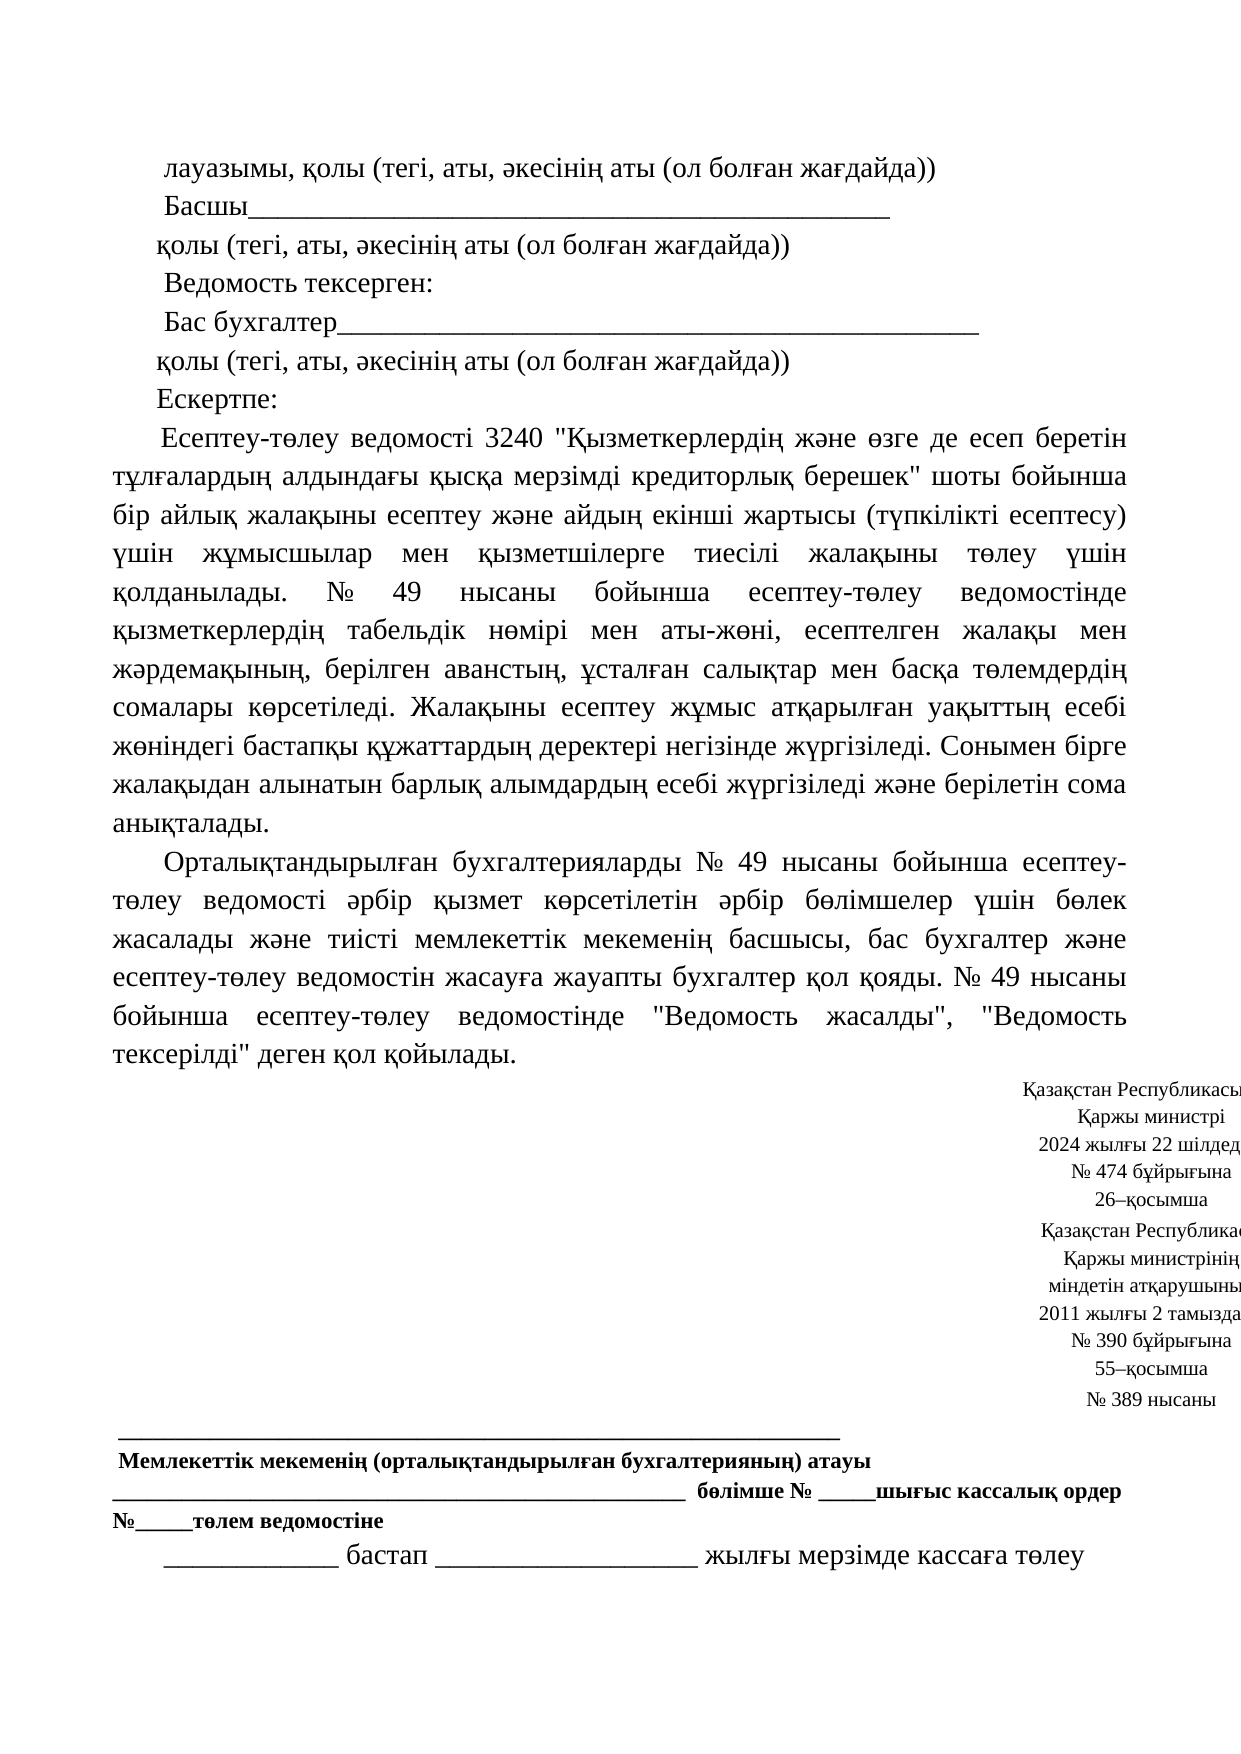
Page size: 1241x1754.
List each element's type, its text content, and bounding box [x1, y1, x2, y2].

text қолы (тегі, аты, әкесінің аты (ол болған жағдайда)) [112, 227, 1128, 261]
text ____________ бастап __________________ жылғы мерзімде кассаға төлеу [112, 1537, 1128, 1571]
text Мемлекеттік мекеменің (орталықтандырылған бухгалтерияның) атауы __________________________________________________ бөлімше № _____шығыс кассалық ордер №_____төлем ведомостіне [112, 1447, 1128, 1533]
text Орталықтандырылған бухгалтерияларды № 49 нысаны бойынша есептеу-төлеу ведомості әрбір қызмет көрсетілетін әрбір бөлімшелер үшін бөлек жасалады және тиісті мемлекеттік мекеменің басшысы, бас бухгалтер және есептеу-төлеу ведомостін жасауға жауапты бухгалтер қол қояды. № 49 нысаны бойынша есептеу-төлеу ведомостінде "Ведомость жасалды", "Ведомость тексерілді" деген қол қойылады. [112, 844, 1128, 1070]
text қолы (тегі, аты, әкесінің аты (ол болған жағдайда)) [112, 343, 1128, 376]
text Бас бухгалтер____________________________________________ [112, 304, 1128, 338]
text Ескертпе: [112, 381, 1128, 415]
text _______________________________________________________________ [112, 1417, 1128, 1443]
text Есептеу-төлеу ведомості 3240 "Қызметкерлердің және өзге де есеп беретін тұлғалардың алдындағы қысқа мерзімді кредиторлық берешек" шоты бойынша бір айлық жалақыны есептеу және айдың екінші жартысы (түпкілікті есептесу) үшін жұмысшылар мен қызметшілерге тиесілі жалақыны төлеу үшін қолданылады. № 49 нысаны бойынша есептеу-төлеу ведомостінде қызметкерлердің табельдік нөмірі мен аты-жөні, есептелген жалақы мен жәрдемақының, берілген аванстың, ұсталған салықтар мен басқа төлемдердің сомалары көрсетіледі. Жалақыны есептеу жұмыс атқарылған уақыттың есебі жөніндегі бастапқы құжаттардың деректері негізінде жүргізіледі. Сонымен бірге жалақыдан алынатын барлық алымдардың есебі жүргізіледі және берілетін сома анықталады. [112, 420, 1128, 839]
text Ведомость тексерген: [112, 266, 1128, 299]
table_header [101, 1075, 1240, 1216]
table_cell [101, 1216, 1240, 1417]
text лауазымы, қолы (тегі, аты, әкесінің аты (ол болған жағдайда)) [112, 150, 1128, 183]
text Басшы____________________________________________ [112, 188, 1128, 222]
